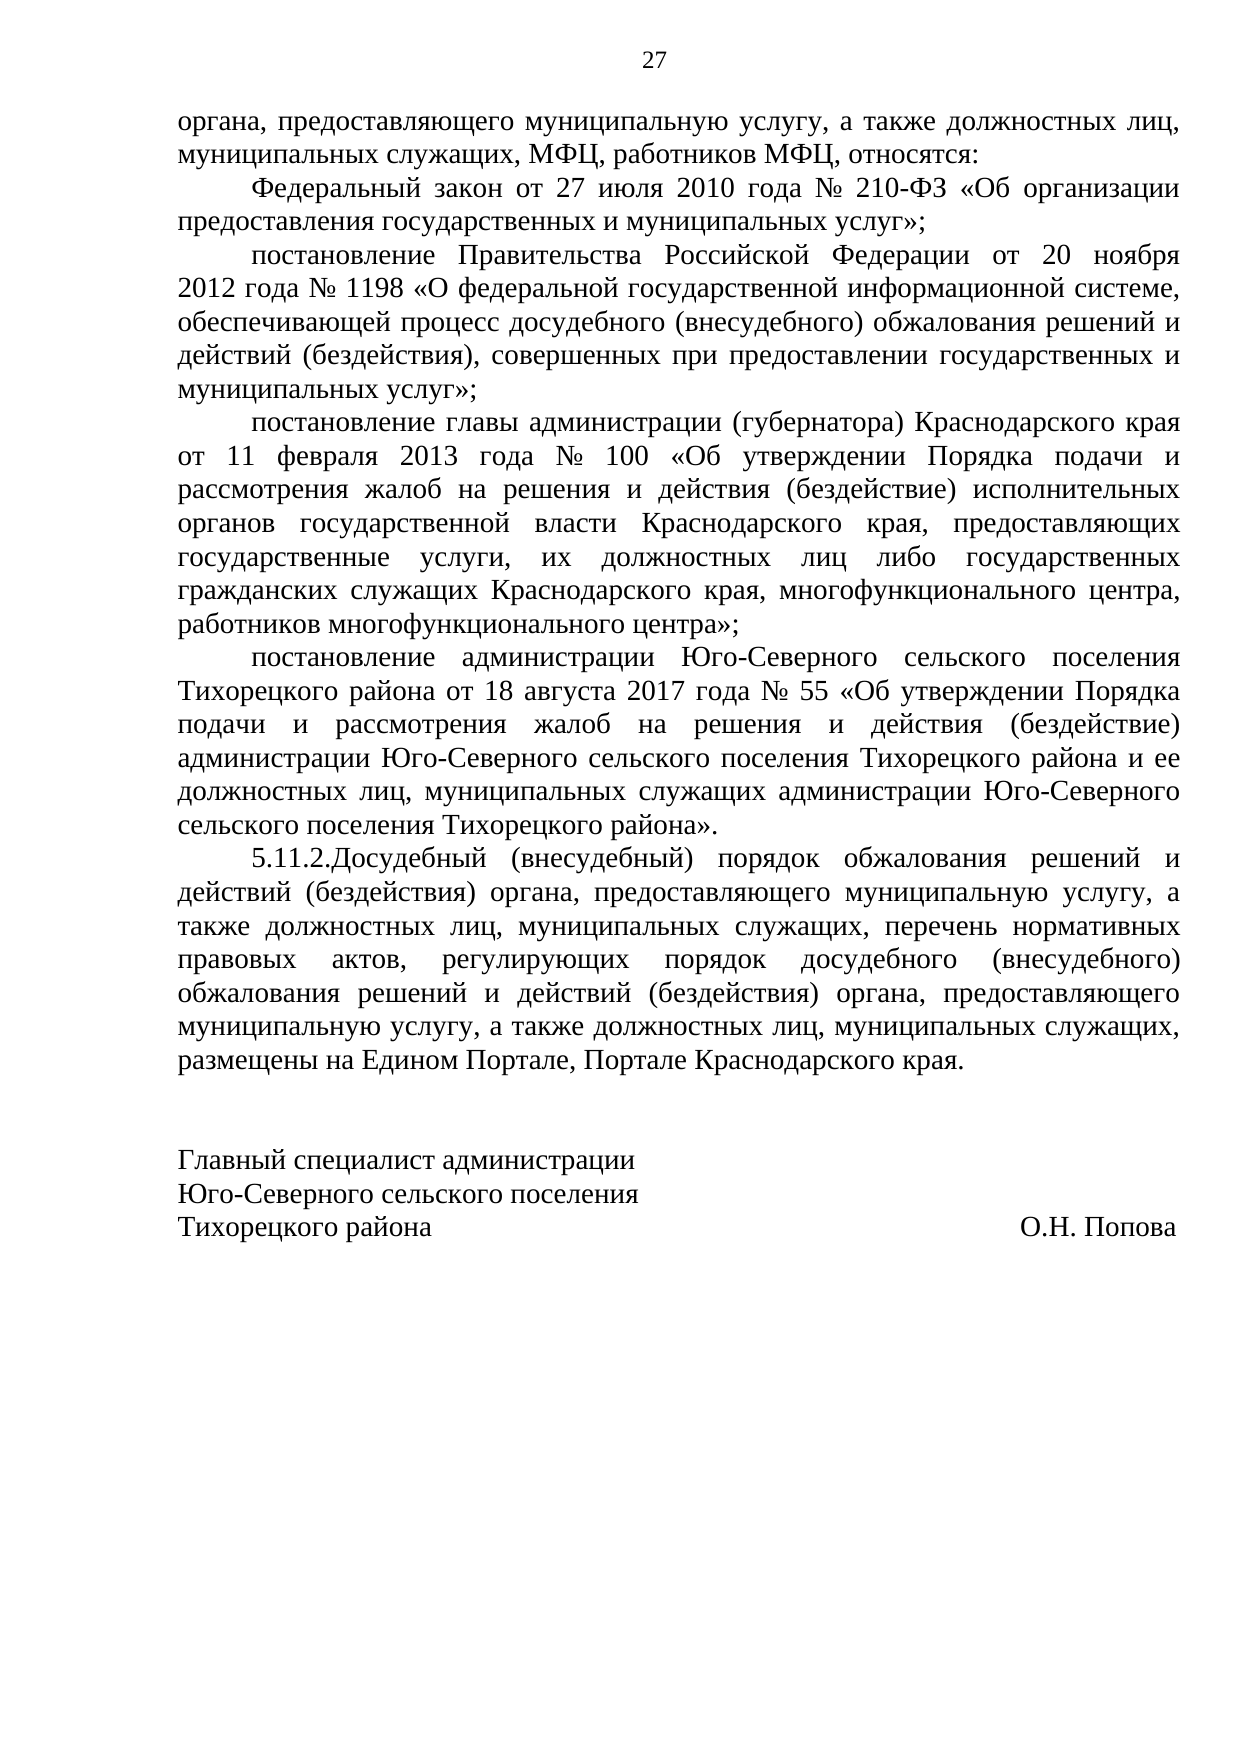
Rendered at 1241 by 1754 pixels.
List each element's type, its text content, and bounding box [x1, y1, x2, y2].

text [177, 103, 1181, 170]
text постановление Правительства Российской Федерации от 20 ноября 2012 года № 1198 «О федеральной государственной информационной системе, обеспечивающей процесс досудебного (внесудебного) обжалования решений и действий (бездействия), совершенных при предоставлении государственных и муниципальных услуг»; [177, 237, 1181, 404]
text Юго-Северного сельского поселения [177, 1176, 1181, 1209]
text Федеральный закон от 27 июля 2010 года № 210-ФЗ «Об организации предоставления государственных и муниципальных услуг»; [177, 170, 1181, 237]
text 5.11.2.Досудебный (внесудебный) порядок обжалования решений и действий (бездействия) органа, предоставляющего муниципальную услугу, а также должностных лиц, муниципальных служащих, перечень нормативных правовых актов, регулирующих порядок досудебного (внесудебного) обжалования решений и действий (бездействия) органа, предоставляющего муниципальную услугу, а также должностных лиц, муниципальных служащих, размещены на Едином Портале, Портале Краснодарского края. [177, 841, 1181, 1075]
text постановление администрации Юго-Северного сельского поселения Тихорецкого района от 18 августа 2017 года № 55 «Об утверждении Порядка подачи и рассмотрения жалоб на решения и действия (бездействие) администрации Юго-Северного сельского поселения Тихорецкого района и ее должностных лиц, муниципальных служащих администрации Юго-Северного сельского поселения Тихорецкого района». [177, 639, 1181, 841]
text Главный специалист администрации [177, 1142, 1181, 1176]
text Тихорецкого района О.Н. Попова [177, 1209, 1181, 1243]
text постановление главы администрации (губернатора) Краснодарского края от 11 февраля 2013 года № 100 «Об утверждении Порядка подачи и рассмотрения жалоб на решения и действия (бездействие) исполнительных органов государственной власти Краснодарского края, предоставляющих государственные услуги, их должностных лиц либо государственных гражданских служащих Краснодарского края, многофункционального центра, работников многофункционального центра»; [177, 404, 1181, 639]
